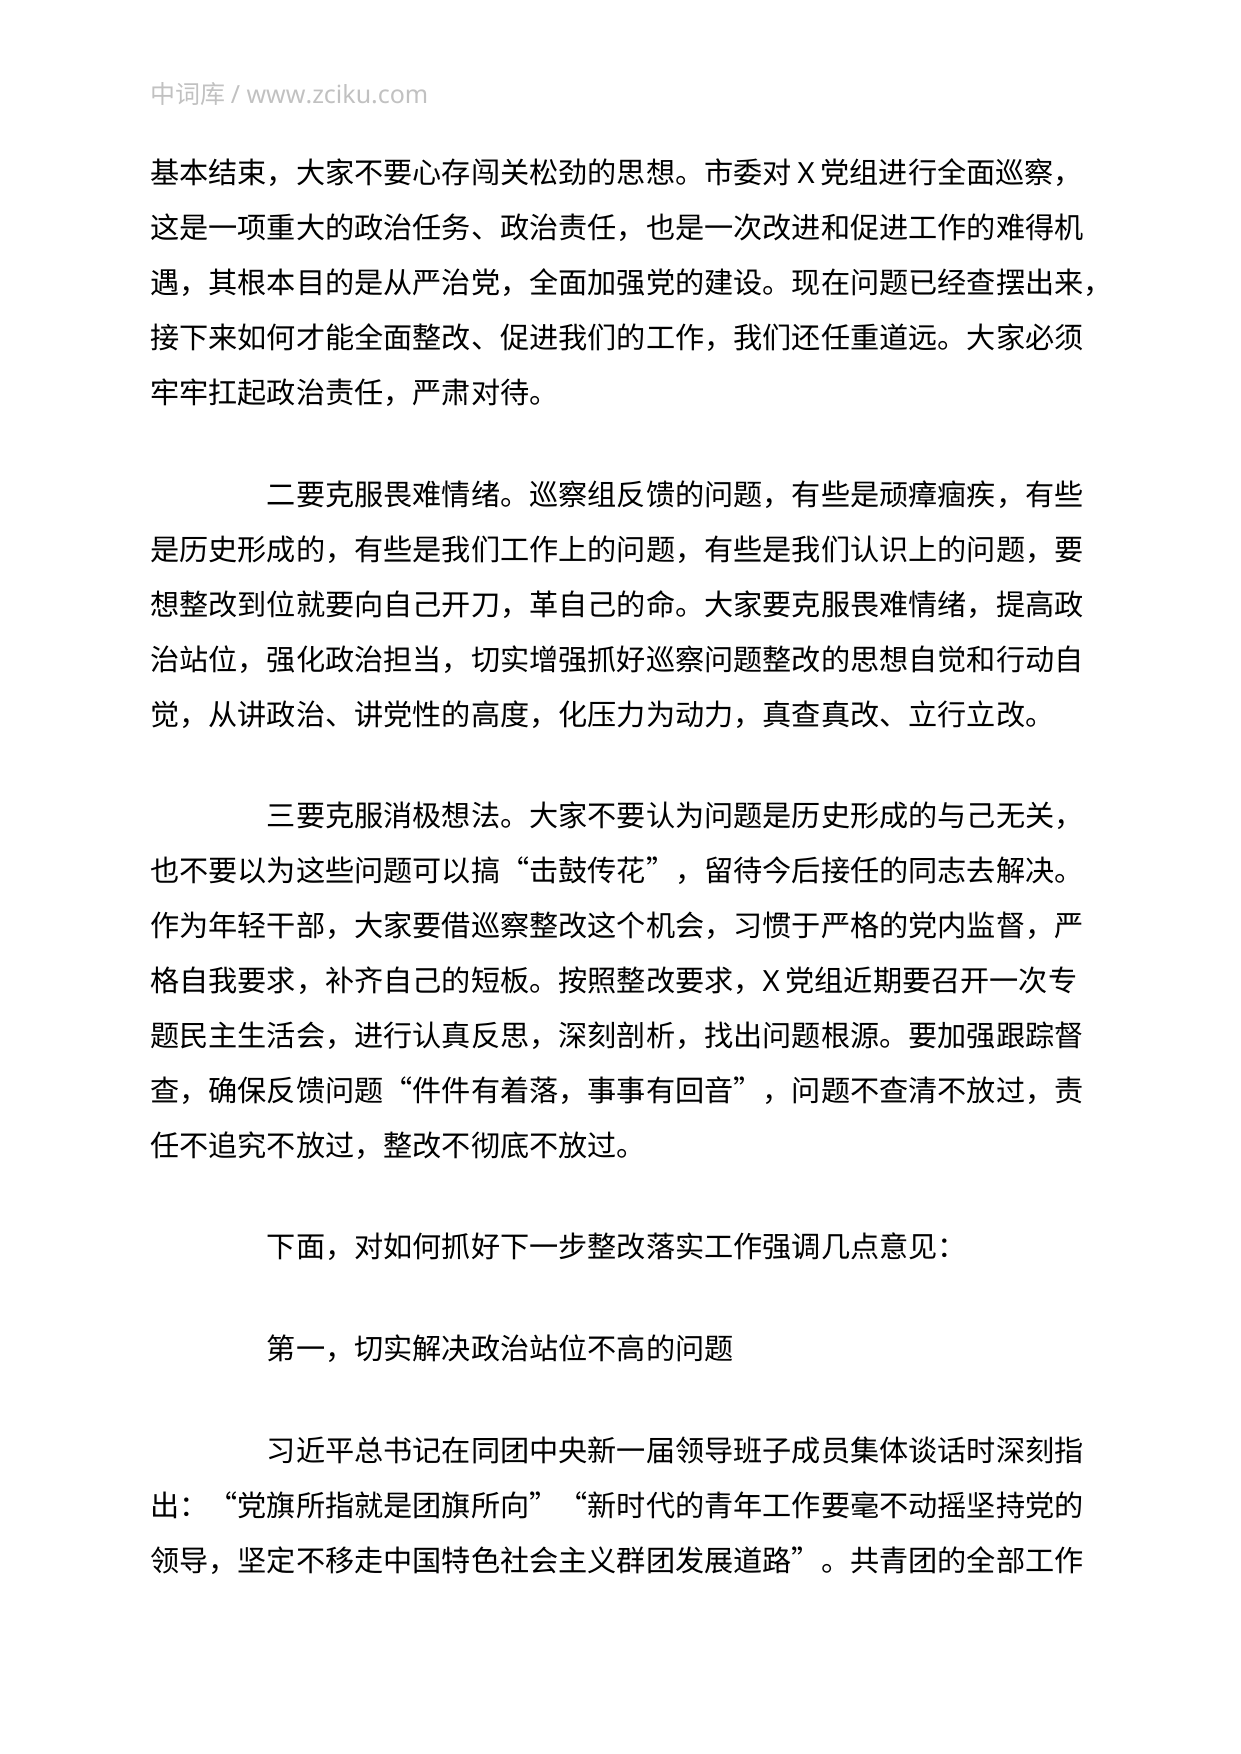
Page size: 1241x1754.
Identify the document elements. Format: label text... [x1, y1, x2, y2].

text 下面，对如何抓好下一步整改落实工作强调几点意见： [150, 1224, 1090, 1266]
text 第一，切实解决政治站位不高的问题 [150, 1326, 1090, 1368]
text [150, 150, 1090, 412]
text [150, 1428, 1090, 1580]
text 三要克服消极想法。大家不要认为问题是历史形成的与己无关，也不要以为这些问题可以搞“击鼓传花”，留待今后接任的同志去解决。作为年轻干部，大家要借巡察整改这个机会，习惯于严格的党内监督，严格自我要求，补齐自己的短板。按照整改要求，X党组近期要召开一次专题民主生活会，进行认真反思，深刻剖析，找出问题根源。要加强跟踪督查，确保反馈问题“件件有着落，事事有回音”，问题不查清不放过，责任不追究不放过，整改不彻底不放过。 [150, 793, 1090, 1164]
text 二要克服畏难情绪。巡察组反馈的问题，有些是顽瘴痼疾，有些是历史形成的，有些是我们工作上的问题，有些是我们认识上的问题，要想整改到位就要向自己开刀，革自己的命。大家要克服畏难情绪，提高政治站位，强化政治担当，切实增强抓好巡察问题整改的思想自觉和行动自觉，从讲政治、讲党性的高度，化压力为动力，真查真改、立行立改。 [150, 471, 1090, 733]
